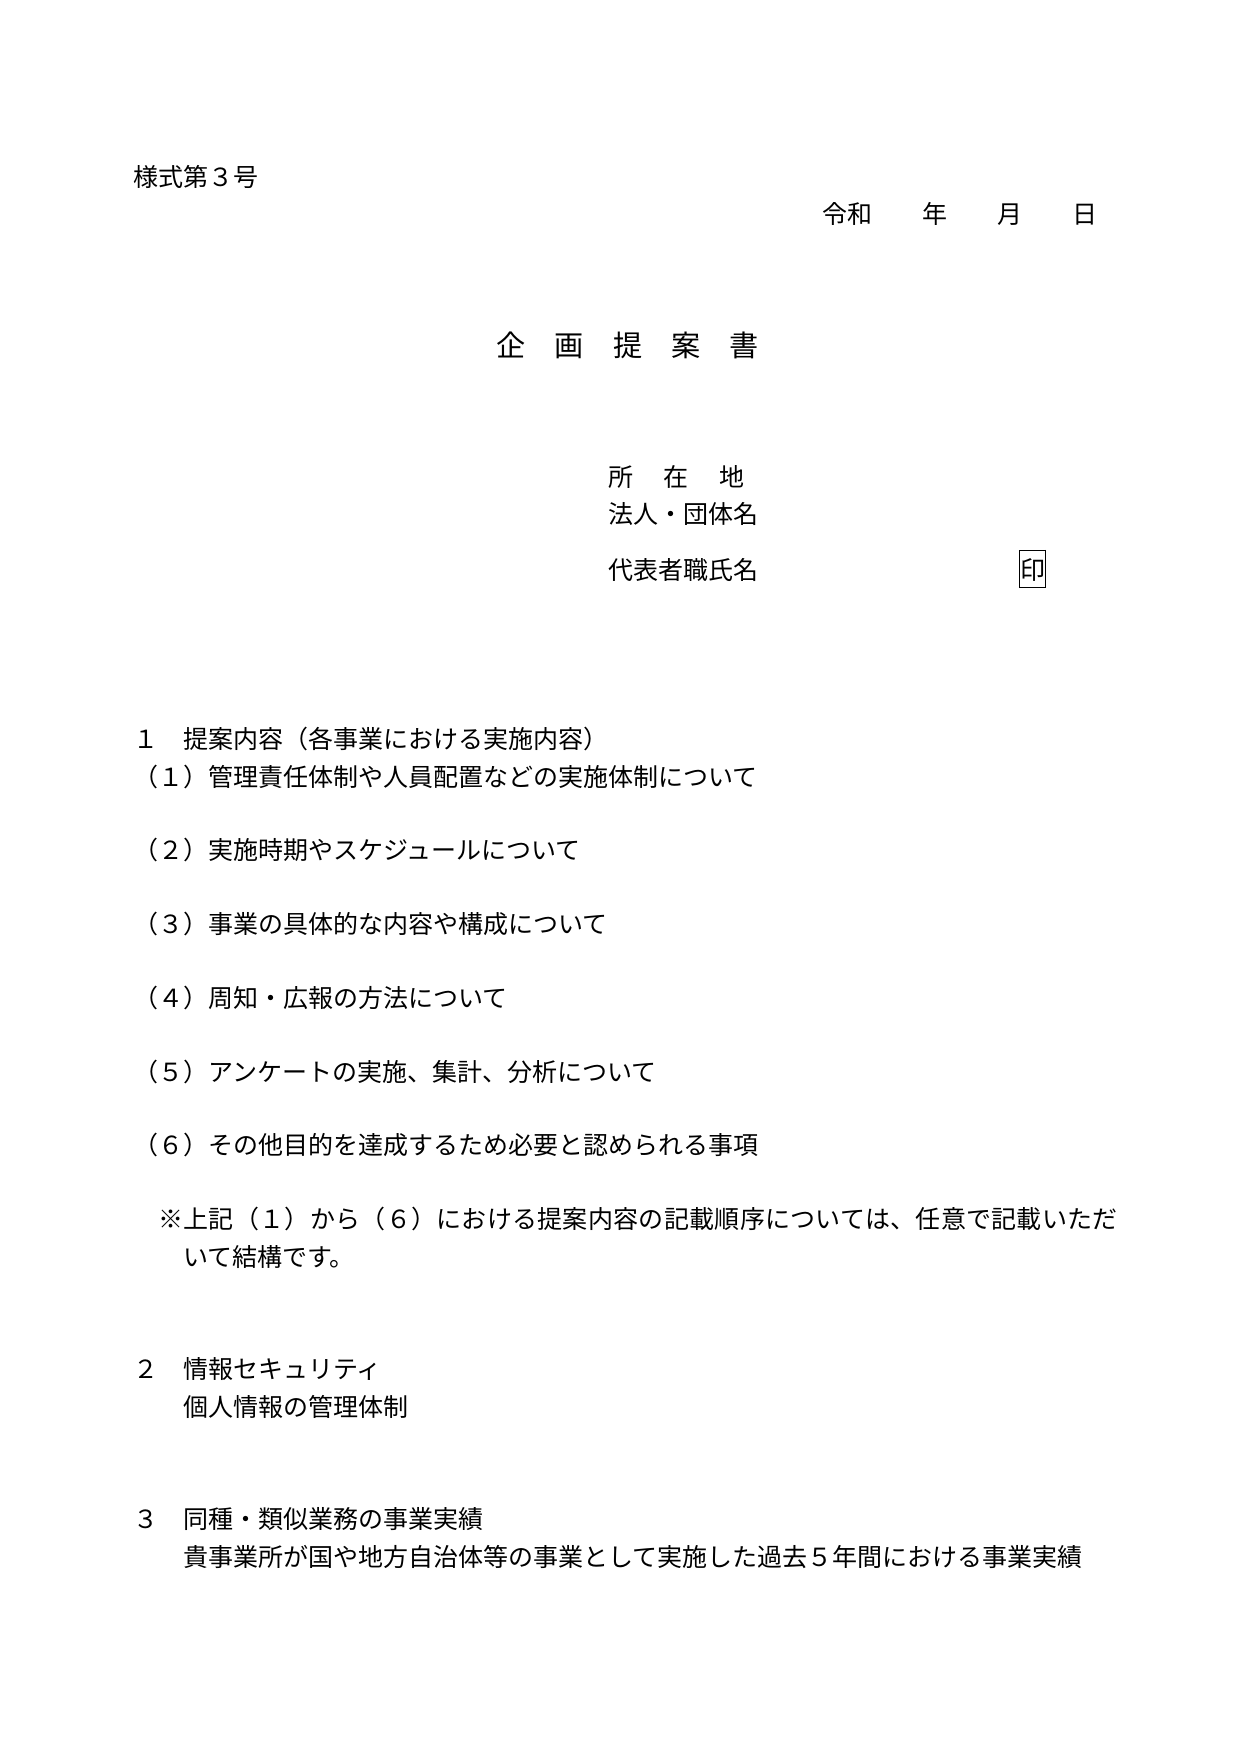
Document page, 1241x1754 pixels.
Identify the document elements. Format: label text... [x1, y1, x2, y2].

text （５）アンケートの実施、集計、分析について [133, 1051, 1122, 1089]
text （３）事業の具体的な内容や構成について [133, 904, 1122, 941]
text 令和 年 月 日 [133, 194, 1097, 231]
text ※上記（１）から（６）における提案内容の記載順序については、任意で記載いただいて結構です。 [133, 1199, 1122, 1274]
text 所 在 地 [133, 456, 1122, 494]
text （６）その他目的を達成するため必要と認められる事項 [133, 1125, 1122, 1163]
text 様式第３号 [133, 156, 1097, 194]
text 法人・団体名 [133, 494, 1122, 531]
text （１）管理責任体制や人員配置などの実施体制について [133, 756, 1122, 794]
text 代表者職氏名 印 [133, 531, 1122, 606]
text （２）実施時期やスケジュールについて [133, 830, 1122, 868]
text １ 提案内容（各事業における実施内容） [133, 719, 1122, 756]
text 個人情報の管理体制 [133, 1386, 1122, 1424]
text ２ 情報セキュリティ [133, 1349, 1122, 1386]
text 貴事業所が国や地方自治体等の事業として実施した過去５年間における事業実績 [133, 1536, 1122, 1574]
text ３ 同種・類似業務の事業実績 [133, 1499, 1122, 1536]
text （４）周知・広報の方法について [133, 978, 1122, 1015]
text 企 画 提 案 書 [133, 306, 1122, 381]
